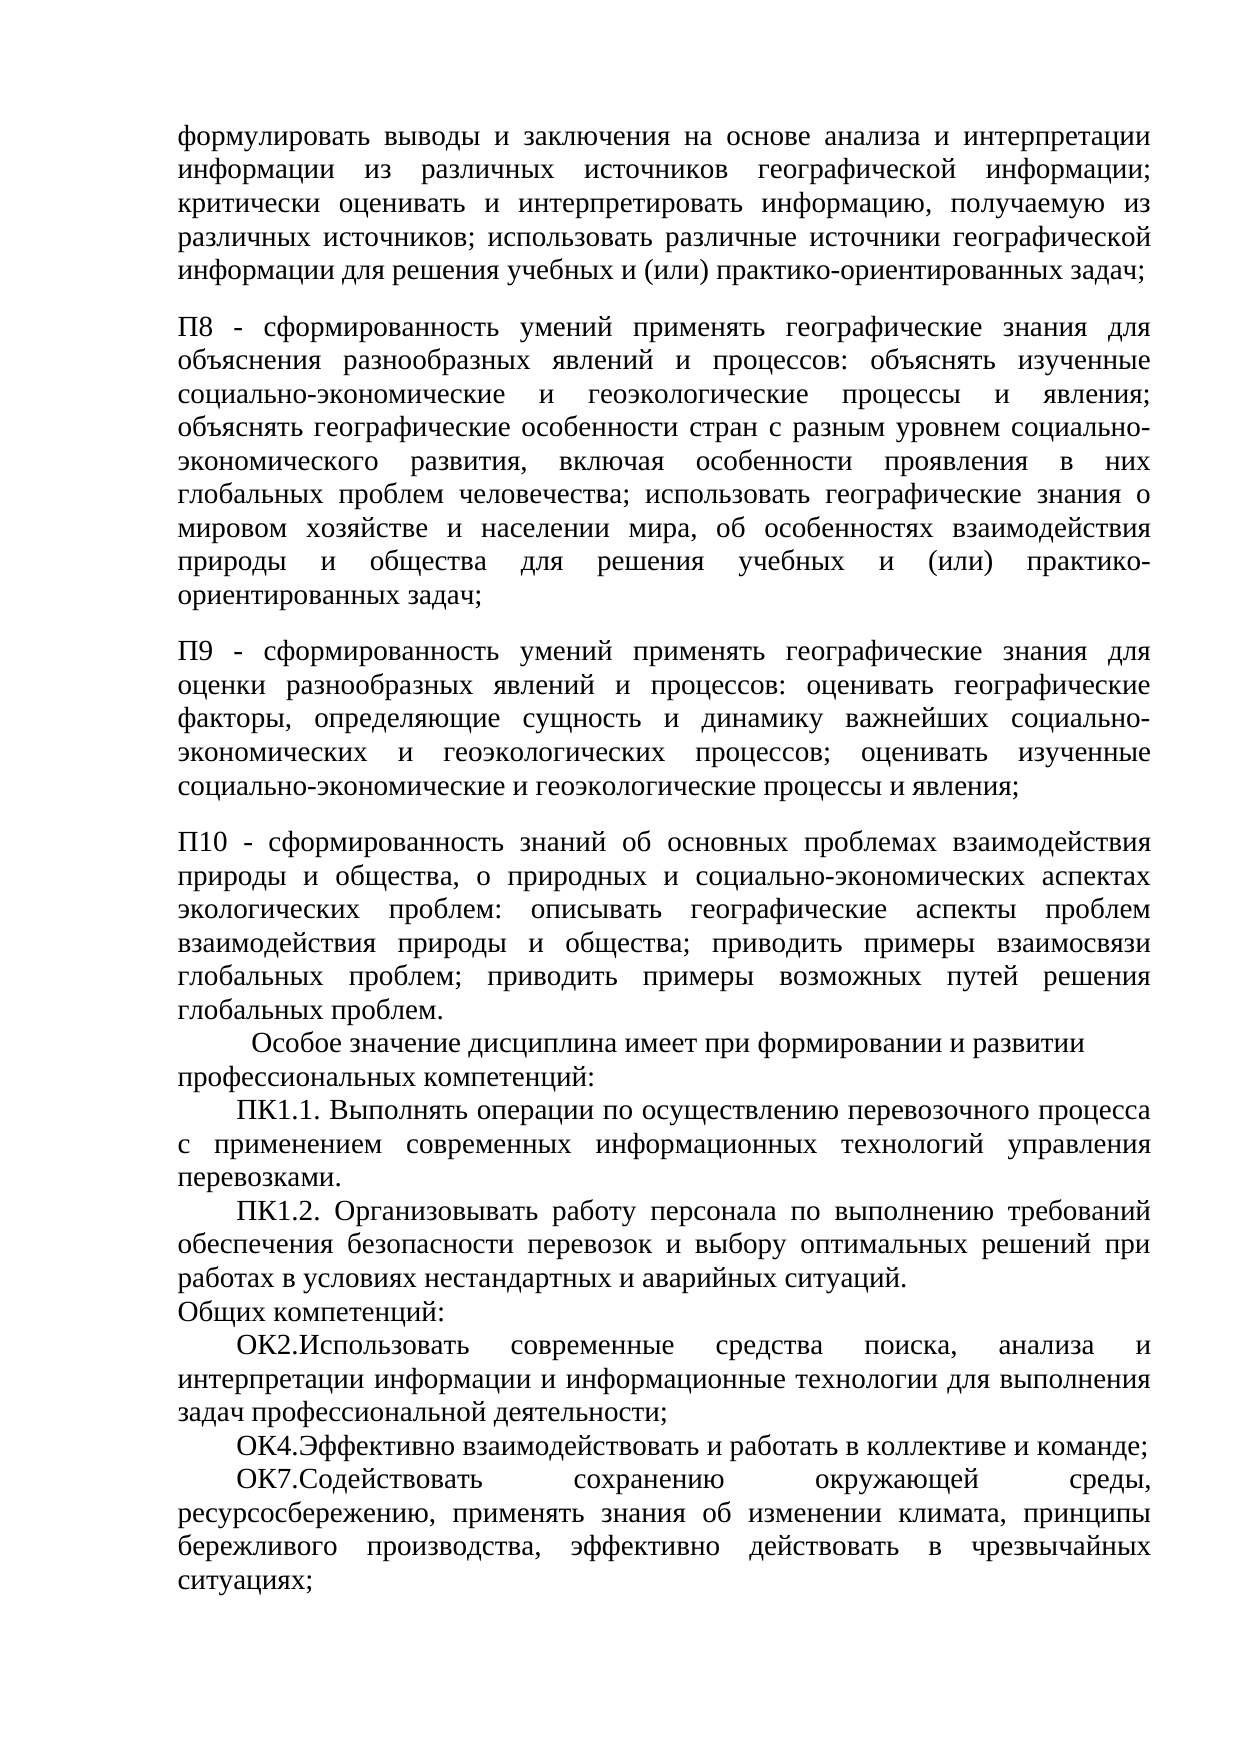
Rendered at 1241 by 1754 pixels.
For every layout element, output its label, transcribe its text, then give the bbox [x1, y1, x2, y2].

text ОК7.Содействовать сохранению окружающей среды, ресурсосбережению, применять знания об изменении климата, принципы бережливого производства, эффективно действовать в чрезвычайных ситуациях; [177, 1461, 1152, 1596]
text ПК1.1. Выполнять операции по осуществлению перевозочного процесса с применением современных информационных технологий управления перевозками. [177, 1092, 1152, 1193]
text П8 - сформированность умений применять географические знания для объяснения разнообразных явлений и процессов: объяснять изученные социально-экономические и геоэкологические процессы и явления; объяснять географические особенности стран с разным уровнем социально-экономического развития, включая особенности проявления в них глобальных проблем человечества; использовать географические знания о мировом хозяйстве и населении мира, об особенностях взаимодействия природы и общества для решения учебных и (или) практико-ориентированных задач; [177, 309, 1152, 611]
text ОК4.Эффективно взаимодействовать и работать в коллективе и команде; [177, 1428, 1152, 1461]
text ПК1.2. Организовывать работу персонала по выполнению требований обеспечения безопасности перевозок и выбору оптимальных решений при работах в условиях нестандартных и аварийных ситуаций. [177, 1193, 1152, 1294]
text Общих компетенций: [177, 1294, 1152, 1327]
text ОК2.Использовать современные средства поиска, анализа и интерпретации информации и информационные технологии для выполнения задач профессиональной деятельности; [177, 1327, 1152, 1428]
text Особое значение дисциплина имеет при формировании и развитии профессиональных компетенций: [177, 1025, 1152, 1092]
text П10 - сформированность знаний об основных проблемах взаимодействия природы и общества, о природных и социально-экономических аспектах экологических проблем: описывать географические аспекты проблем взаимодействия природы и общества; приводить примеры взаимосвязи глобальных проблем; приводить примеры возможных путей решения глобальных проблем. [177, 824, 1152, 1025]
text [177, 118, 1152, 286]
text П9 - сформированность умений применять географические знания для оценки разнообразных явлений и процессов: оценивать географические факторы, определяющие сущность и динамику важнейших социально-экономических и геоэкологических процессов; оценивать изученные социально-экономические и геоэкологические процессы и явления; [177, 633, 1152, 801]
